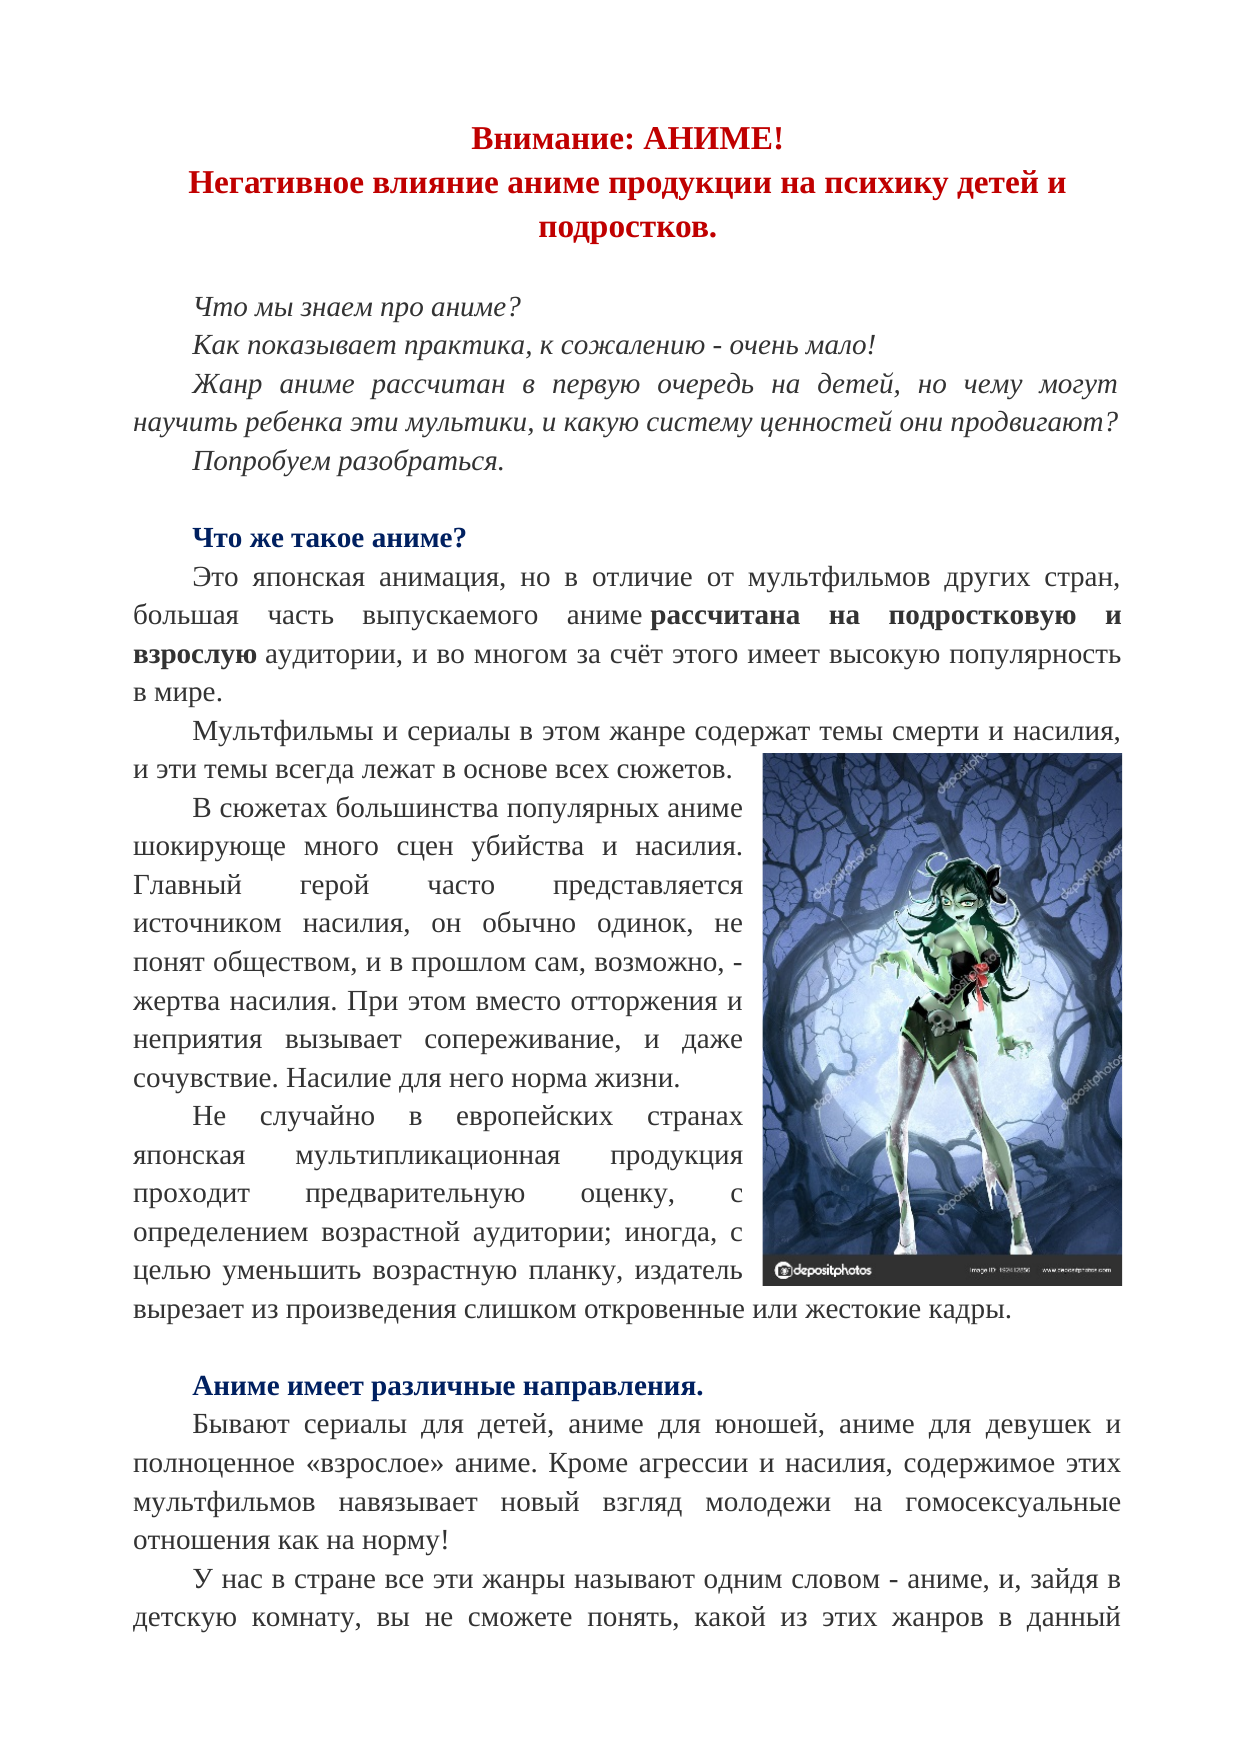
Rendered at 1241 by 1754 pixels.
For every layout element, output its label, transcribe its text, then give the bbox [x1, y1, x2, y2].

text Аниме имеет различные направления. [133, 1368, 1122, 1402]
text Не случайно в европейских странах японская мультипликационная продукция проходит предварительную оценку, с определением возрастной аудитории; иногда, с целью уменьшить возрастную планку, издатель вырезает из произведения слишком откровенные или жестокие кадры. [133, 1098, 1122, 1324]
text Что мы знаем про аниме? [133, 289, 1122, 322]
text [133, 1561, 1122, 1633]
text В сюжетах большинства популярных аниме шокирующе много сцен убийства и насилия. Главный герой часто представляется источником насилия, он обычно одинок, не понят обществом, и в прошлом сам, возможно, - жертва насилия. При этом вместо отторжения и неприятия вызывает сопереживание, и даже сочувствие. Насилие для него норма жизни. [133, 790, 762, 1093]
text Бывают сериалы для детей, аниме для юношей, аниме для девушек и полноценное «взрослое» аниме. Кроме агрессии и насилия, содержимое этих мультфильмов навязывает новый взгляд молодежи на гомосексуальные отношения как на норму! [133, 1407, 1122, 1556]
text Внимание: АНИМЕ! [133, 118, 1122, 156]
text Попробуем разобраться. [133, 443, 1122, 477]
text Негативное влияние аниме продукции на психику детей и подростков. [133, 162, 1122, 244]
text Как показывает практика, к сожалению - очень мало! [133, 327, 1122, 361]
text Это японская анимация, но в отличие от мультфильмов других стран, большая часть выпускаемого аниме рассчитана на подростковую и взрослую аудитории, и во многом за счёт этого имеет высокую популярность в мире. [133, 559, 1122, 708]
text Что же такое аниме? [133, 520, 1122, 554]
text Жанр аниме рассчитан в первую очередь на детей, но чему могут научить ребенка эти мультики, и какую систему ценностей они продвигают? [133, 366, 1122, 438]
text Мультфильмы и сериалы в этом жанре содержат темы смерти и насилия, и эти темы всегда лежат в основе всех сюжетов. [133, 713, 1122, 785]
picture [762, 753, 1123, 1286]
